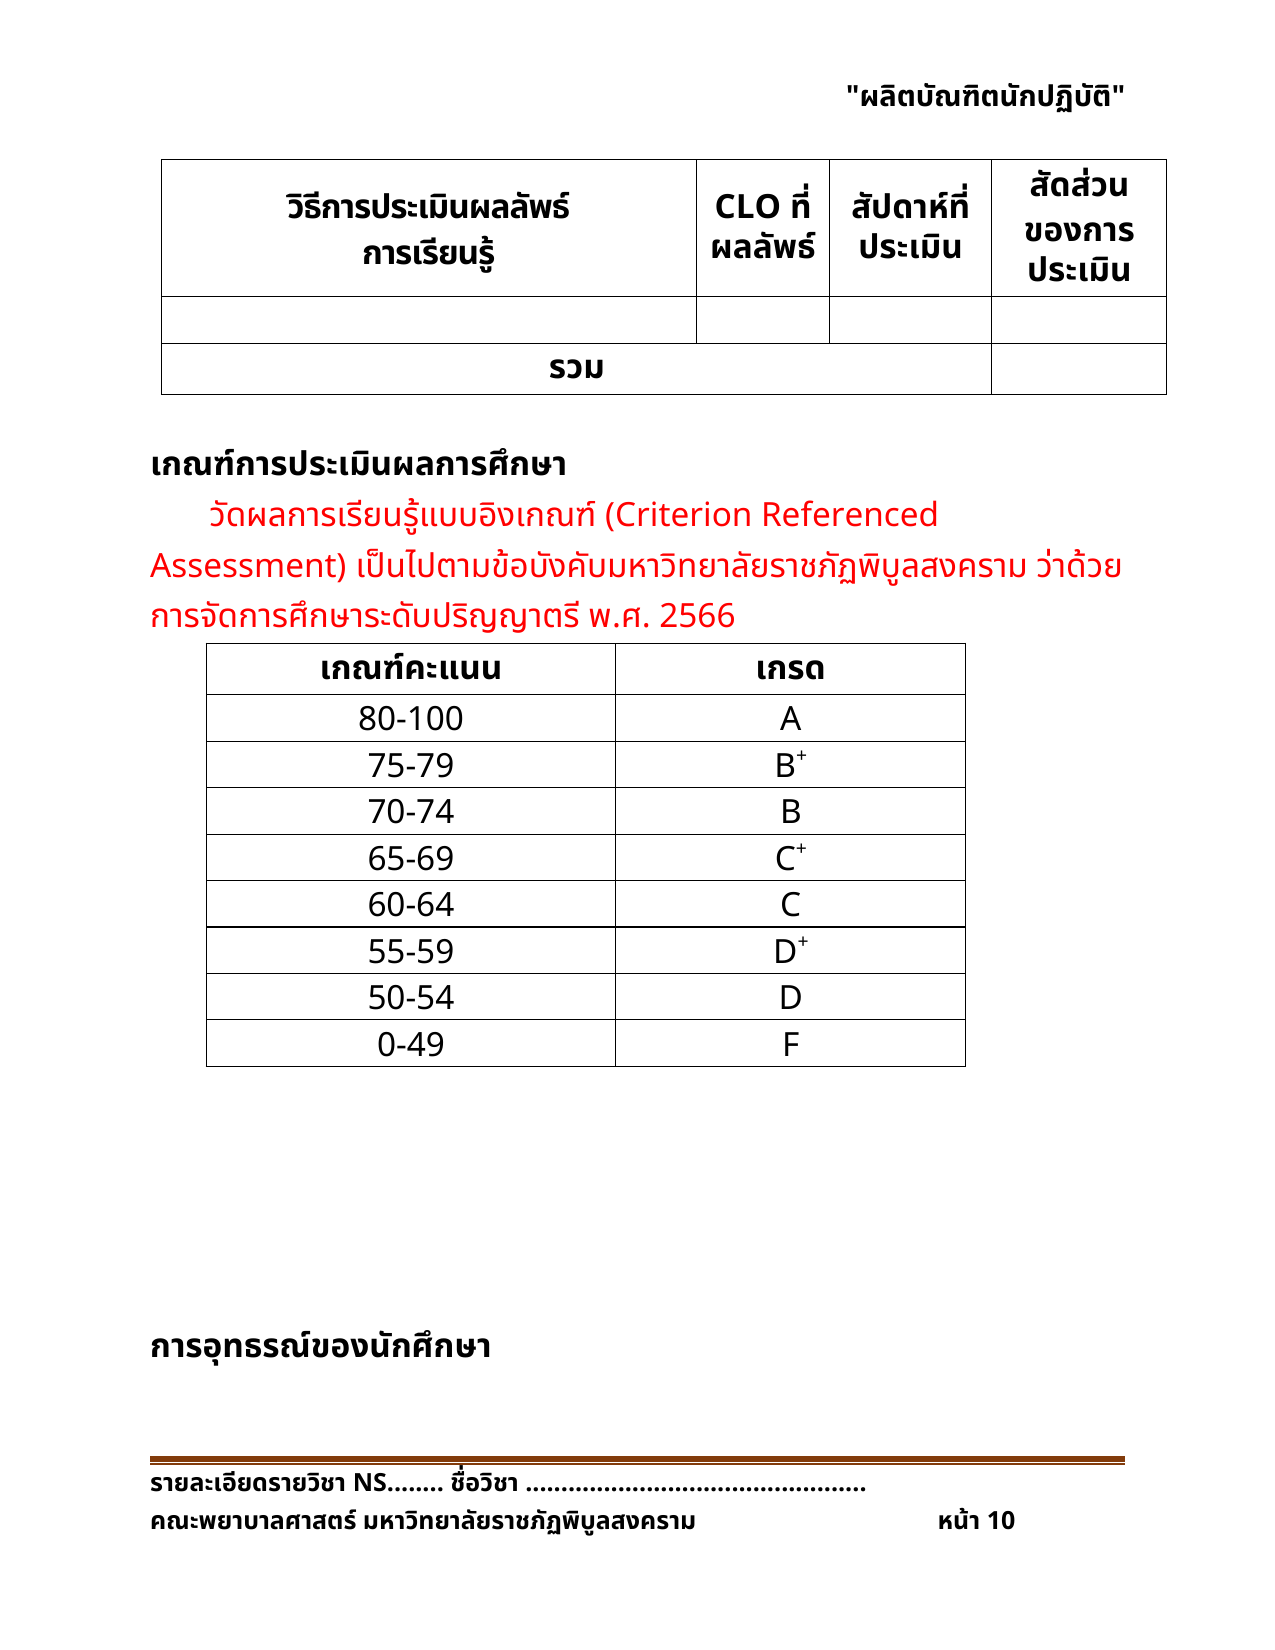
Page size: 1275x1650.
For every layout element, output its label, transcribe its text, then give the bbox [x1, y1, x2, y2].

table_cell A [616, 695, 965, 741]
table_cell 0-49 [207, 1020, 615, 1066]
table_cell 80-100 [207, 695, 615, 741]
text เกณฑ์การประเมินผลการศึกษา [150, 440, 1125, 491]
table_cell [992, 297, 1166, 342]
table_cell 75-79 [207, 742, 615, 787]
table_cell 50-54 [207, 974, 615, 1019]
table_cell B+ [616, 742, 965, 787]
text วัดผลการเรียนรู้แบบอิงเกณฑ์ (Criterion Referenced Assessment) เป็นไปตามข้อบังคับมหาวิทยาลัยราชภัฏพิบูลสงคราม ว่าด้วยการจัดการศึกษาระดับปริญญาตรี พ.ศ. 2566 [150, 491, 1125, 643]
table_cell [162, 297, 696, 342]
table_cell 55-59 [207, 928, 615, 973]
table_cell 60-64 [207, 881, 615, 926]
table_header CLO ที่ผลลัพธ์ [697, 160, 829, 296]
table_cell [992, 344, 1166, 394]
table_cell รวม [162, 344, 991, 394]
table_header สัปดาห์ที่ประเมิน [830, 160, 991, 296]
table_header เกณฑ์คะแนน [207, 644, 615, 694]
table_header เกรด [616, 644, 965, 694]
table_header วิธีการประเมินผลลัพธ์ การเรียนรู้ [162, 160, 696, 296]
text การอุทธรณ์ของนักศึกษา [150, 1322, 1125, 1372]
table_cell D+ [616, 928, 965, 973]
table_cell B [616, 788, 965, 833]
table_cell C+ [616, 835, 965, 880]
table_cell [697, 297, 829, 342]
table_cell 65-69 [207, 835, 615, 880]
table_cell D [616, 974, 965, 1019]
table_cell F [616, 1020, 965, 1066]
table_cell [830, 297, 991, 342]
table_cell 70-74 [207, 788, 615, 833]
table_cell C [616, 881, 965, 926]
table_header สัดส่วน ของการประเมิน [992, 160, 1166, 296]
